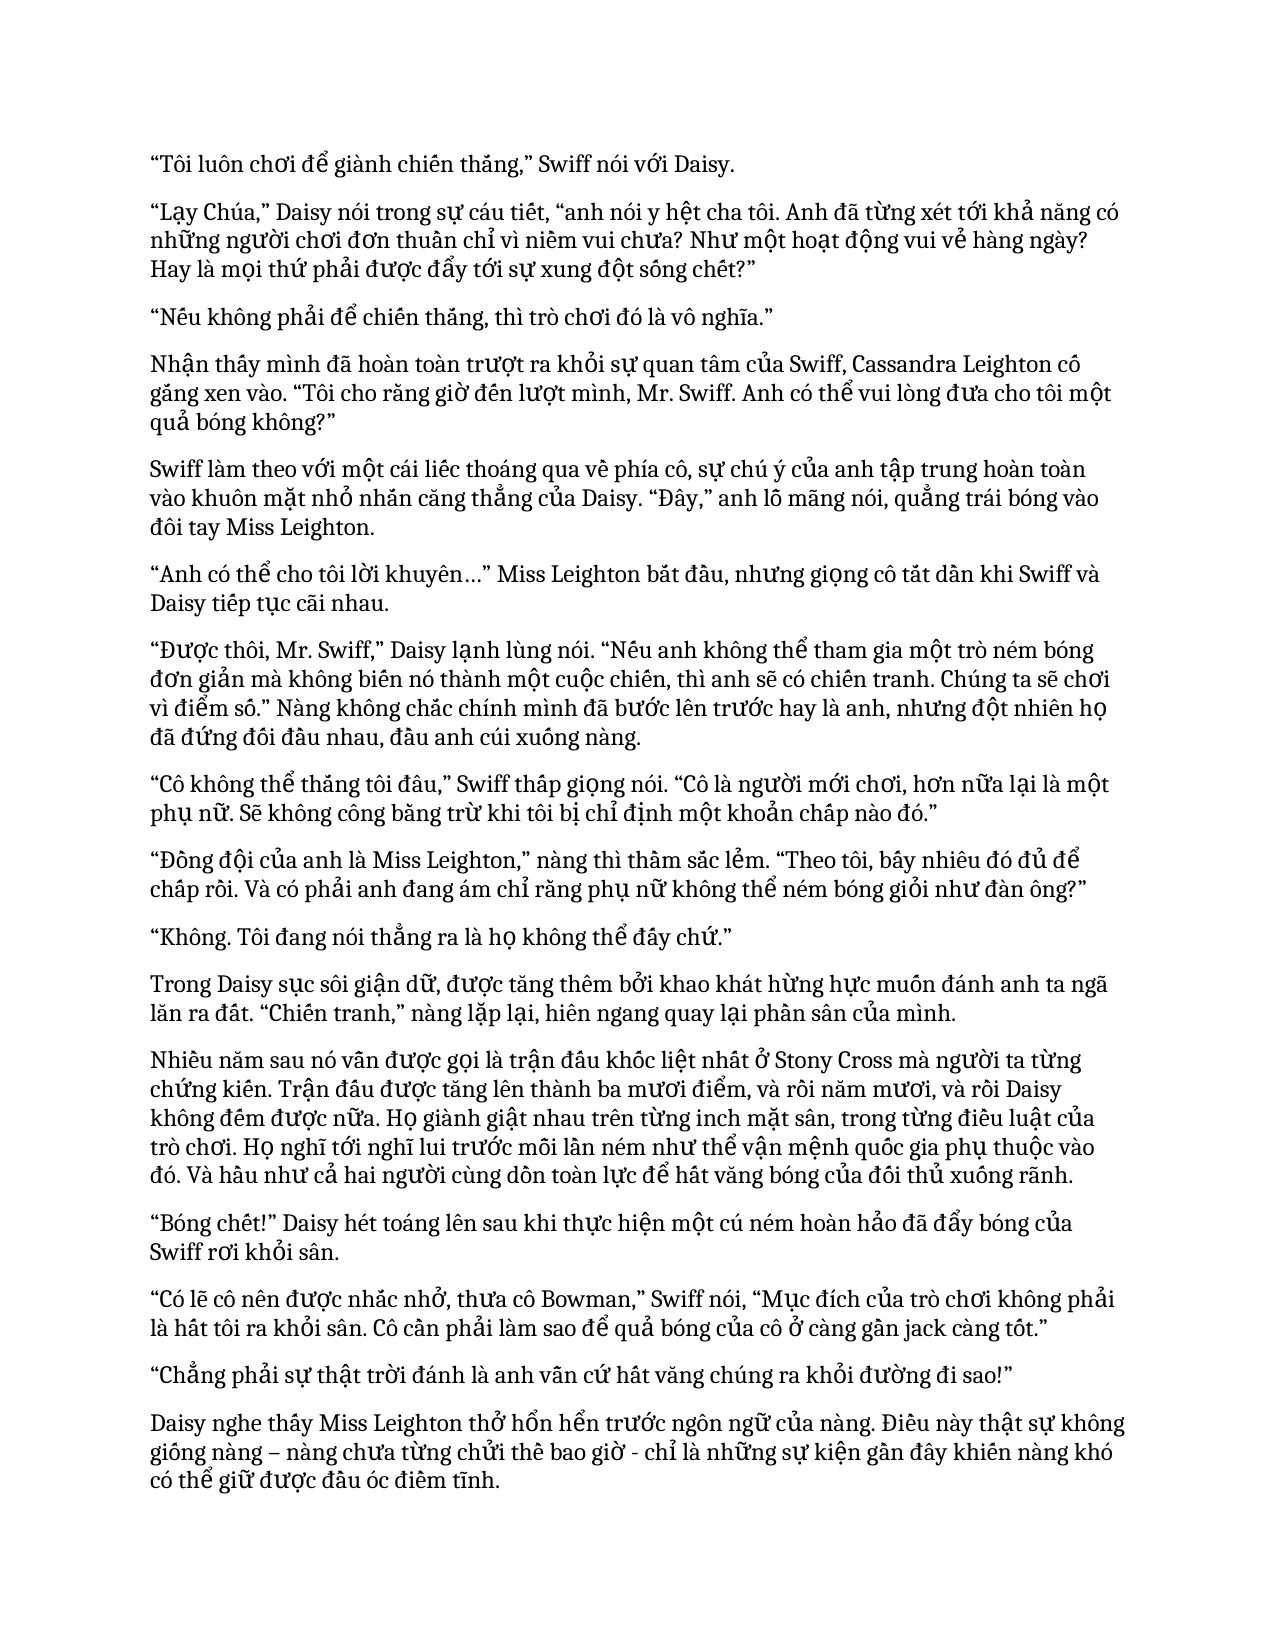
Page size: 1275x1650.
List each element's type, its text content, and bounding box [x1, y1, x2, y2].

text “Có lẽ cô nên được nhắc nhở, thưa cô Bowman,” Swiff nói, “Mục đích của trò chơi không phải là hất tôi ra khỏi sân. Cô cần phải làm sao để quả bóng của cô ở càng gần jack càng tốt.” [150, 1285, 1125, 1342]
text “Lạy Chúa,” Daisy nói trong sự cáu tiết, “anh nói y hệt cha tôi. Anh đã từng xét tới khả năng có những người chơi đơn thuần chỉ vì niềm vui chưa? Như một hoạt động vui vẻ hàng ngày? Hay là mọi thứ phải được đẩy tới sự xung đột sống chết?” [150, 197, 1125, 284]
text “Đồng đội của anh là Miss Leighton,” nàng thì thầm sắc lẻm. “Theo tôi, bấy nhiêu đó đủ để chấp rồi. Và có phải anh đang ám chỉ rằng phụ nữ không thể ném bóng giỏi như đàn ông?” [150, 846, 1125, 904]
text Nhiều năm sau nó vẫn được gọi là trận đấu khốc liệt nhất ở Stony Cross mà người ta từng chứng kiến. Trận đấu được tăng lên thành ba mươi điểm, và rồi năm mươi, và rồi Daisy không đếm được nữa. Họ giành giật nhau trên từng inch mặt sân, trong từng điều luật của trò chơi. Họ nghĩ tới nghĩ lui trước mỗi lần ném như thể vận mệnh quốc gia phụ thuộc vào đó. Và hầu như cả hai người cùng dồn toàn lực để hất văng bóng của đối thủ xuống rãnh. [150, 1046, 1125, 1190]
text “Được thôi, Mr. Swiff,” Daisy lạnh lùng nói. “Nếu anh không thể tham gia một trò ném bóng đơn giản mà không biến nó thành một cuộc chiến, thì anh sẽ có chiến tranh. Chúng ta sẽ chơi vì điểm số.” Nàng không chắc chính mình đã bước lên trước hay là anh, nhưng đột nhiên họ đã đứng đối đầu nhau, đầu anh cúi xuống nàng. [150, 636, 1125, 751]
text “Nếu không phải để chiến thắng, thì trò chơi đó là vô nghĩa.” [150, 302, 1125, 331]
text Daisy nghe thấy Miss Leighton thở hổn hển trước ngôn ngữ của nàng. Điều này thật sự không giống nàng – nàng chưa từng chửi thề bao giờ - chỉ là những sự kiện gần đây khiến nàng khó có thể giữ được đầu óc điềm tĩnh. [150, 1409, 1125, 1495]
text “Tôi luôn chơi để giành chiến thắng,” Swiff nói với Daisy. [150, 150, 1125, 179]
text Nhận thấy mình đã hoàn toàn trượt ra khỏi sự quan tâm của Swiff, Cassandra Leighton cố gắng xen vào. “Tôi cho rằng giờ đến lượt mình, Mr. Swiff. Anh có thể vui lòng đưa cho tôi một quả bóng không?” [150, 350, 1125, 436]
text “Chẳng phải sự thật trời đánh là anh vẫn cứ hất văng chúng ra khỏi đường đi sao!” [150, 1361, 1125, 1390]
text “Không. Tôi đang nói thẳng ra là họ không thể đấy chứ.” [150, 922, 1125, 951]
text “Anh có thể cho tôi lời khuyên…” Miss Leighton bắt đầu, nhưng giọng cô tắt dần khi Swiff và Daisy tiếp tục cãi nhau. [150, 560, 1125, 617]
text Swiff làm theo với một cái liếc thoáng qua về phía cô, sự chú ý của anh tập trung hoàn toàn vào khuôn mặt nhỏ nhắn căng thẳng của Daisy. “Đây,” anh lỗ mãng nói, quẳng trái bóng vào đôi tay Miss Leighton. [150, 455, 1125, 541]
text Trong Daisy sục sôi giận dữ, được tăng thêm bởi khao khát hừng hực muốn đánh anh ta ngã lăn ra đất. “Chiến tranh,” nàng lặp lại, hiên ngang quay lại phần sân của mình. [150, 970, 1125, 1027]
text “Cô không thể thắng tôi đâu,” Swiff thấp giọng nói. “Cô là người mới chơi, hơn nữa lại là một phụ nữ. Sẽ không công bằng trừ khi tôi bị chỉ định một khoản chấp nào đó.” [150, 770, 1125, 827]
text “Bóng chết!” Daisy hét toáng lên sau khi thực hiện một cú ném hoàn hảo đã đẩy bóng của Swiff rơi khỏi sân. [150, 1209, 1125, 1266]
